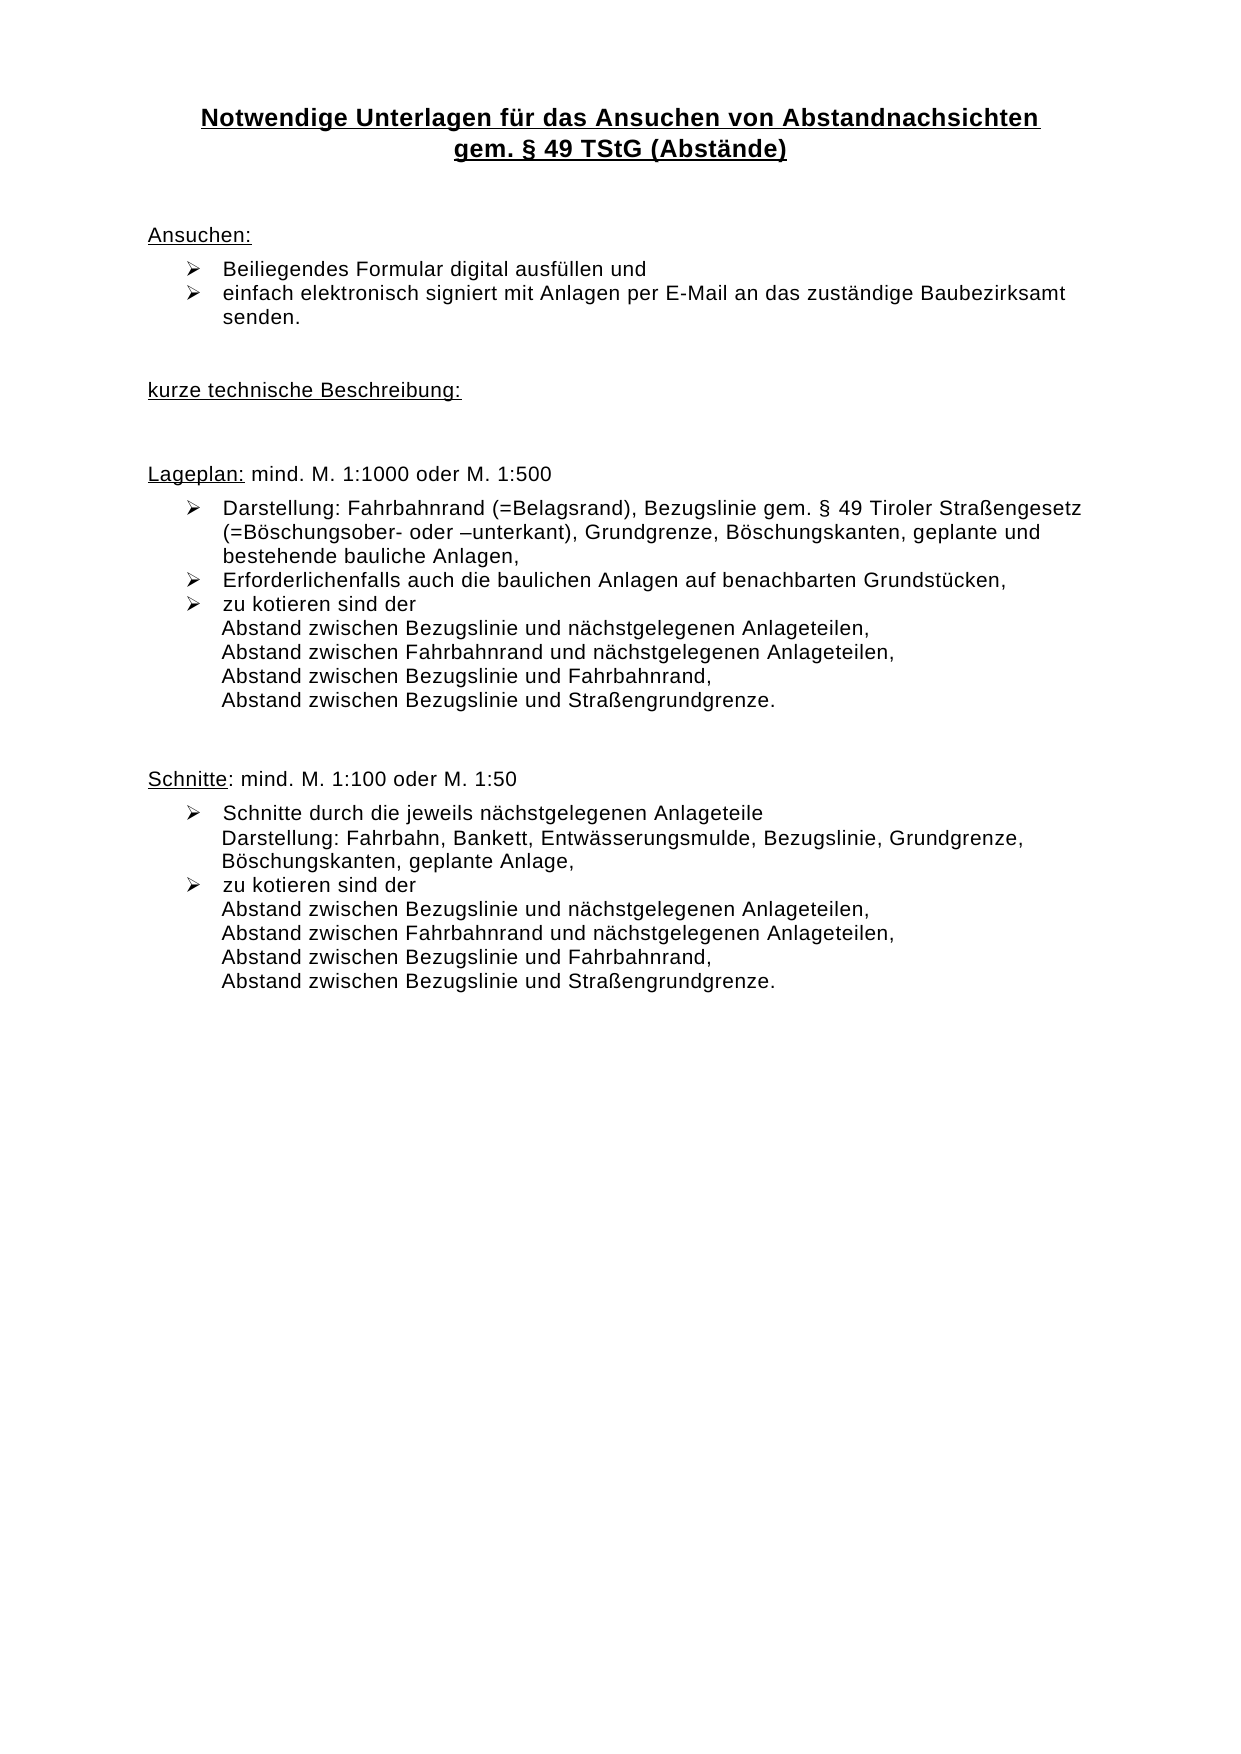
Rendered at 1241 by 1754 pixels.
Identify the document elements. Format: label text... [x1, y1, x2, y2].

text Ansuchen: [148, 215, 1092, 247]
text Abstand zwischen Bezugslinie und nächstgelegenen Anlageteilen, [148, 897, 1092, 921]
text Notwendige Unterlagen für das Ansuchen von Abstandnachsichten gem. § 49 TStG (Abstände) [148, 101, 1092, 163]
text Darstellung: Fahrbahn, Bankett, Entwässerungsmulde, Bezugslinie, Grundgrenze, Böschungskanten, geplante Anlage, [221, 825, 1092, 873]
text Abstand zwischen Bezugslinie und Fahrbahnrand, [148, 945, 1092, 969]
text Lageplan: mind. M. 1:1000 oder M. 1:500 [148, 454, 1092, 485]
list Beiliegendes Formular digital ausfüllen und [185, 257, 1092, 281]
list Schnitte durch die jeweils nächstgelegenen Anlageteile [185, 801, 1092, 825]
text Abstand zwischen Bezugslinie und Straßengrundgrenze. [148, 969, 1092, 993]
text Abstand zwischen Bezugslinie und nächstgelegenen Anlageteilen, [148, 616, 1092, 640]
text Abstand zwischen Fahrbahnrand und nächstgelegenen Anlageteilen, [148, 921, 1092, 945]
list zu kotieren sind der [185, 592, 1092, 616]
list Erforderlichenfalls auch die baulichen Anlagen auf benachbarten Grundstücken, [185, 568, 1092, 592]
text Abstand zwischen Fahrbahnrand und nächstgelegenen Anlageteilen, [148, 640, 1092, 664]
list Darstellung: Fahrbahnrand (=Belagsrand), Bezugslinie gem. § 49 Tiroler Straßengesetz (=Böschungsober- oder –unterkant), Grundgrenze, Böschungskanten, geplante und bestehende bauliche Anlagen, [185, 496, 1092, 568]
text Abstand zwischen Bezugslinie und Straßengrundgrenze. [148, 688, 1092, 712]
list einfach elektronisch signiert mit Anlagen per E-Mail an das zuständige Baubezirksamt senden. [185, 281, 1092, 329]
text kurze technische Beschreibung: [148, 371, 1092, 402]
text Abstand zwischen Bezugslinie und Fahrbahnrand, [148, 664, 1092, 688]
list zu kotieren sind der [185, 873, 1092, 897]
text Schnitte: mind. M. 1:100 oder M. 1:50 [148, 759, 1092, 791]
